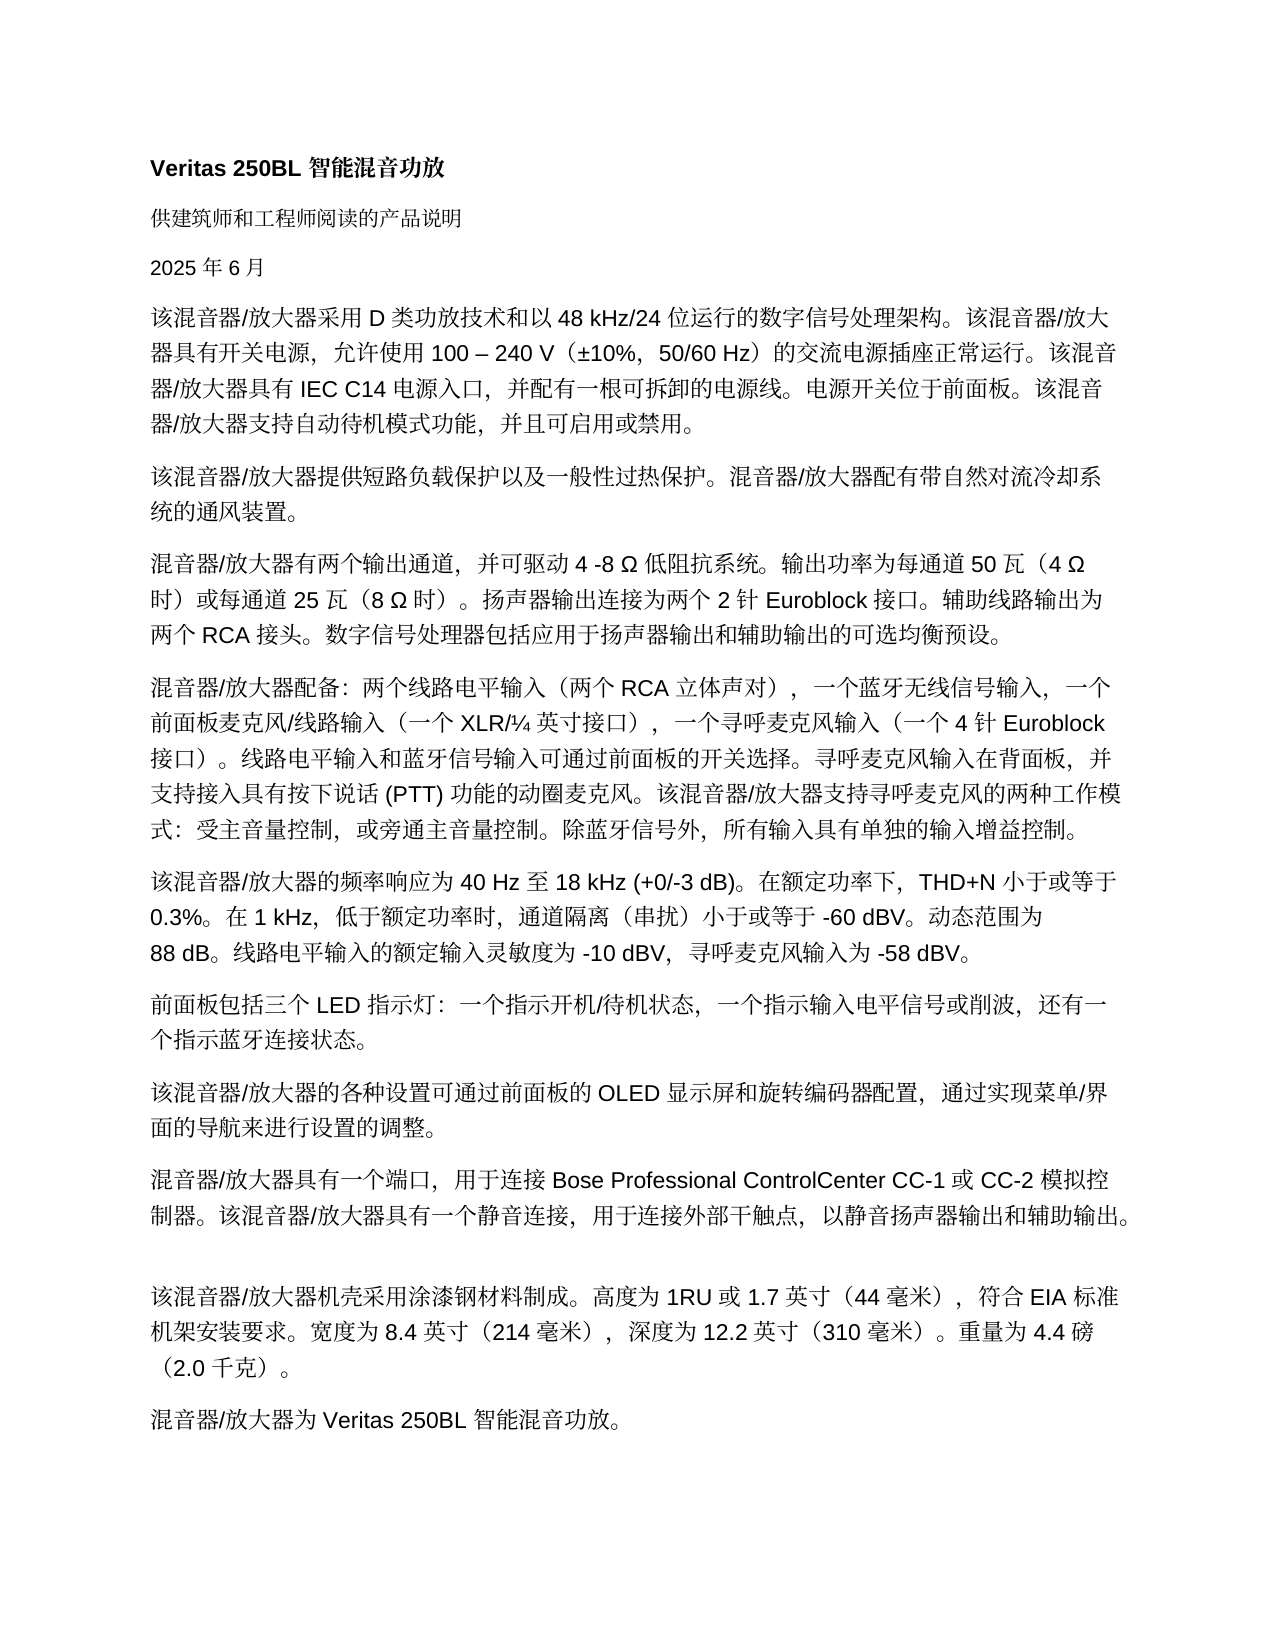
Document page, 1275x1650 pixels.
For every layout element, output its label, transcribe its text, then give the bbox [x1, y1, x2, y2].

text 前面板包括三个 LED 指示灯：一个指示开机/待机状态，一个指示输入电平信号或削波，还有一个指示蓝牙连接状态。 [150, 987, 1125, 1056]
text 2025 年 6 月 [150, 251, 1125, 281]
text 混音器/放大器配备：两个线路电平输入（两个 RCA 立体声对），一个蓝牙无线信号输入，一个前面板麦克风/线路输入（一个 XLR/¼ 英寸接口），一个寻呼麦克风输入（一个 4 针 Euroblock 接口）。线路电平输入和蓝牙信号输入可通过前面板的开关选择。寻呼麦克风输入在背面板，并支持接入具有按下说话 (PTT) 功能的动圈麦克风。该混音器/放大器支持寻呼麦克风的两种工作模式：受主音量控制，或旁通主音量控制。除蓝牙信号外，所有输入具有单独的输入增益控制。 [150, 669, 1125, 844]
text Veritas 250BL 智能混音功放 [150, 150, 1125, 183]
text 该混音器/放大器机壳采用涂漆钢材料制成。高度为 1RU 或 1.7 英寸（44 毫米），符合 EIA 标准机架安装要求。宽度为 8.4 英寸（214 毫米），深度为 12.2 英寸（310 毫米）。重量为 4.4 磅（2.0 千克）。 [150, 1279, 1125, 1383]
text 混音器/放大器有两个输出通道，并可驱动 4 -8 Ω 低阻抗系统。输出功率为每通道 50 瓦（4 Ω 时）或每通道 25 瓦（8 Ω 时）。扬声器输出连接为两个 2 针 Euroblock 接口。辅助线路输出为两个 RCA 接头。数字信号处理器包括应用于扬声器输出和辅助输出的可选均衡预设。 [150, 546, 1125, 650]
text 该混音器/放大器的频率响应为 40 Hz 至 18 kHz (+0/-3 dB)。在额定功率下，THD+N 小于或等于 0.3%。在 1 kHz，低于额定功率时，通道隔离（串扰）小于或等于 -60 dBV。动态范围为 88 dB。线路电平输入的额定输入灵敏度为 -10 dBV，寻呼麦克风输入为 -58 dBV。 [150, 864, 1125, 968]
text 该混音器/放大器提供短路负载保护以及一般性过热保护。混音器/放大器配有带自然对流冷却系统的通风装置。 [150, 459, 1125, 527]
text 该混音器/放大器采用 D 类功放技术和以 48 kHz/24 位运行的数字信号处理架构。该混音器/放大器具有开关电源，允许使用 100 – 240 V（±10%，50/60 Hz）的交流电源插座正常运行。该混音器/放大器具有 IEC C14 电源入口，并配有一根可拆卸的电源线。电源开关位于前面板。该混音器/放大器支持自动待机模式功能，并且可启用或禁用。 [150, 300, 1125, 439]
text 该混音器/放大器的各种设置可通过前面板的 OLED 显示屏和旋转编码器配置，通过实现菜单/界面的导航来进行设置的调整。 [150, 1075, 1125, 1143]
text 供建筑师和工程师阅读的产品说明 [150, 202, 1125, 232]
text 混音器/放大器具有一个端口，用于连接 Bose Professional ControlCenter CC-1 或 CC-2 模拟控制器。该混音器/放大器具有一个静音连接，用于连接外部干触点，以静音扬声器输出和辅助输出。 [150, 1162, 1125, 1260]
text 混音器/放大器为 Veritas 250BL 智能混音功放。 [150, 1402, 1125, 1435]
